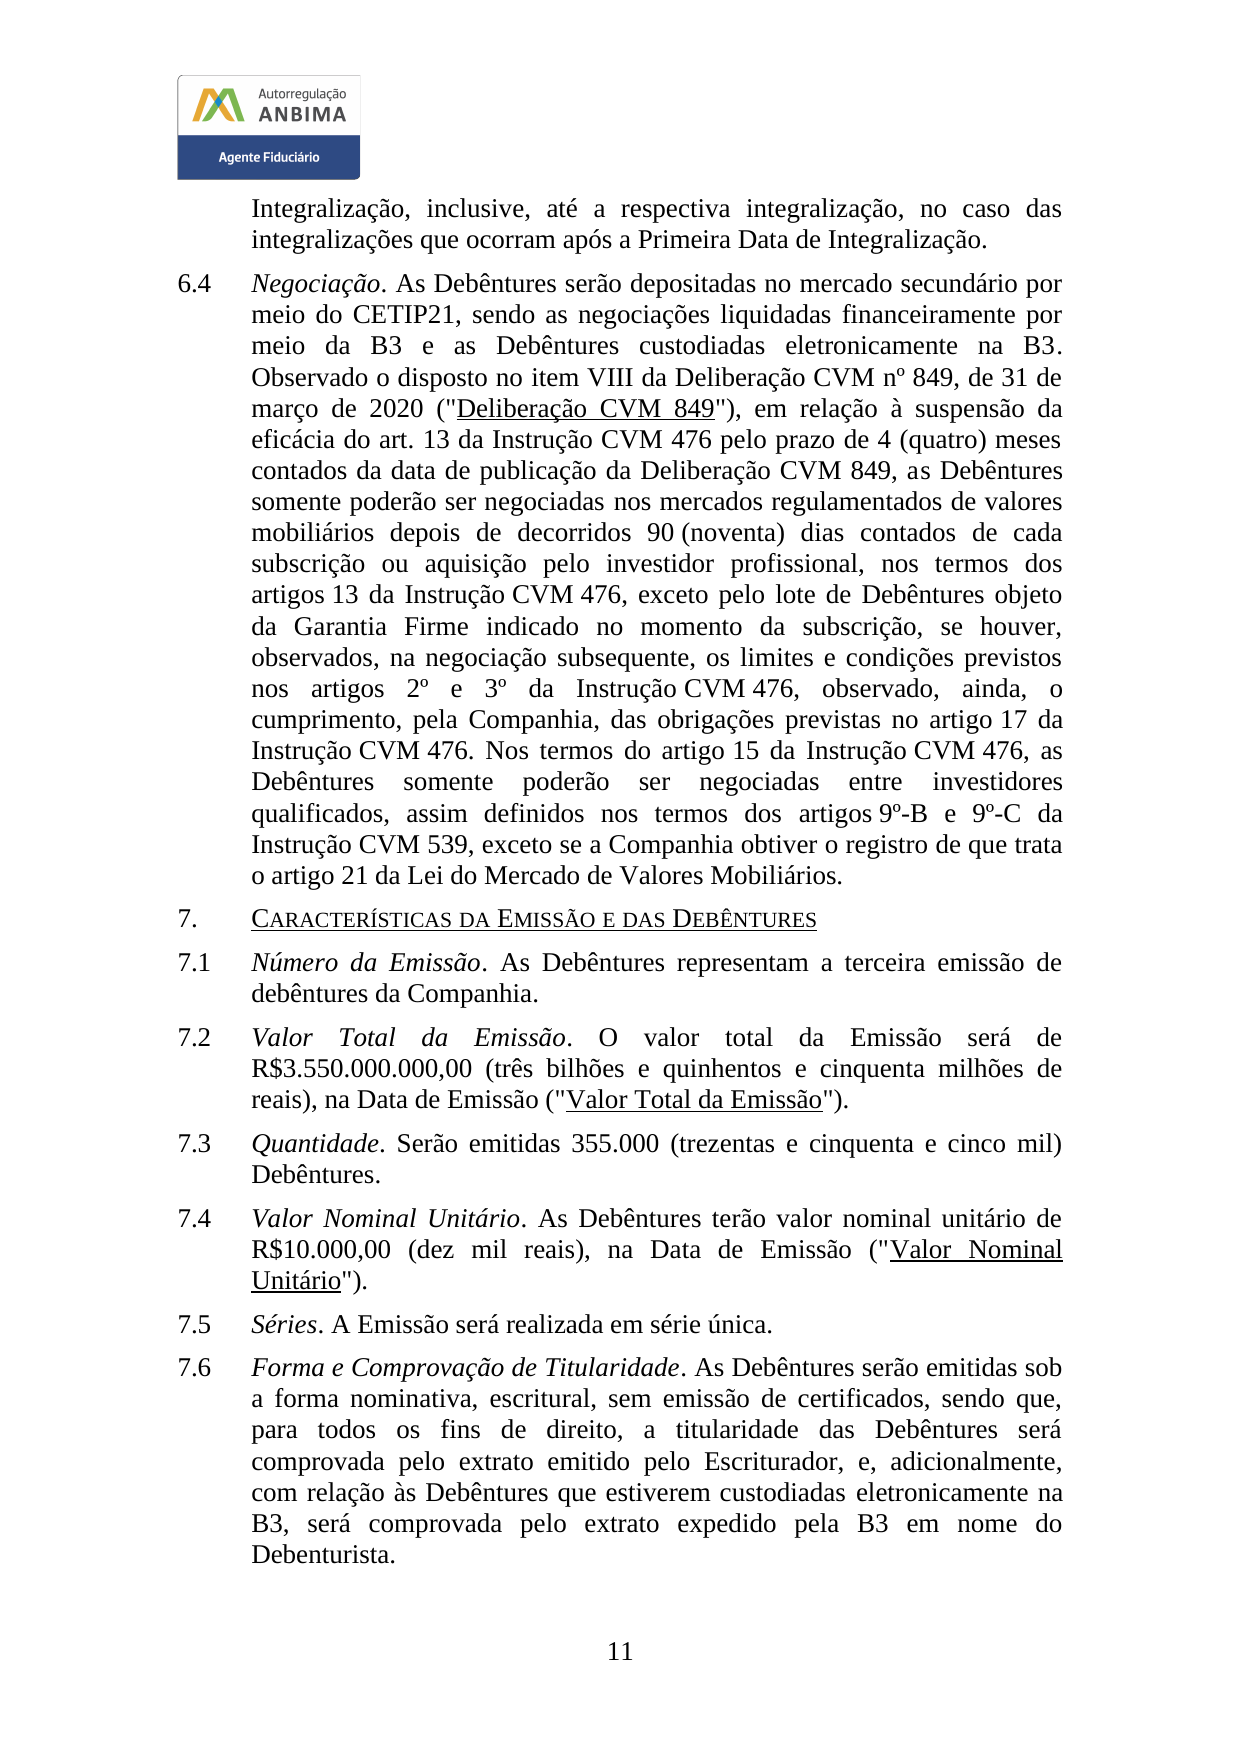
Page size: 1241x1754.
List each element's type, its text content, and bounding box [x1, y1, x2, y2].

list Valor Total da Emissão. O valor total da Emissão será de R$3.550.000.000,00 (três bilhões e quinhentos e cinquenta milhões de reais), na Data de Emissão ("Valor Total da Emissão"). [177, 1021, 1063, 1114]
list Número da Emissão. As Debêntures representam a terceira emissão de debêntures da Companhia. [177, 946, 1063, 1008]
list Quantidade. Serão emitidas 355.000 (trezentas e cinquenta e cinco mil) Debêntures. [177, 1127, 1063, 1189]
list Valor Nominal Unitário. As Debêntures terão valor nominal unitário de R$10.000,00 (dez mil reais), na Data de Emissão ("Valor Nominal Unitário"). [177, 1202, 1063, 1295]
list Características da Emissão e das Debêntures [177, 903, 1063, 934]
list Negociação. As Debêntures serão depositadas no mercado secundário por meio do CETIP21, sendo as negociações liquidadas financeiramente por meio da B3 e as Debêntures custodiadas eletronicamente na B3. Observado o disposto no item VIII da Deliberação CVM nº 849, de 31 de março de 2020 ("Deliberação CVM 849"), em relação à suspensão da eficácia do art. 13 da Instrução CVM 476 pelo prazo de 4 (quatro) meses contados da data de publicação da Deliberação CVM 849, as Debêntures somente poderão ser negociadas nos mercados regulamentados de valores mobiliários depois de decorridos 90 (noventa) dias contados de cada subscrição ou aquisição pelo investidor profissional, nos termos dos artigos 13 da Instrução CVM 476, exceto pelo lote de Debêntures objeto da Garantia Firme indicado no momento da subscrição, se houver, observados, na negociação subsequente, os limites e condições previstos nos artigos 2º e 3º da Instrução CVM 476, observado, ainda, o cumprimento, pela Companhia, das obrigações previstas no artigo 17 da Instrução CVM 476. Nos termos do artigo 15 da Instrução CVM 476, as Debêntures somente poderão ser negociadas entre investidores qualificados, assim definidos nos termos dos artigos 9º-B e 9º-C da Instrução CVM 539, exceto se a Companhia obtiver o registro de que trata o artigo 21 da Lei do Mercado de Valores Mobiliários. [177, 267, 1063, 890]
list Forma e Comprovação de Titularidade. As Debêntures serão emitidas sob a forma nominativa, escritural, sem emissão de certificados, sendo que, para todos os fins de direito, a titularidade das Debêntures será comprovada pelo extrato emitido pelo Escriturador, e, adicionalmente, com relação às Debêntures que estiverem custodiadas eletronicamente na B3, será comprovada pelo extrato expedido pela B3 em nome do Debenturista. [177, 1351, 1063, 1569]
list Séries. A Emissão será realizada em série única. [177, 1308, 1063, 1339]
picture [177, 75, 361, 180]
